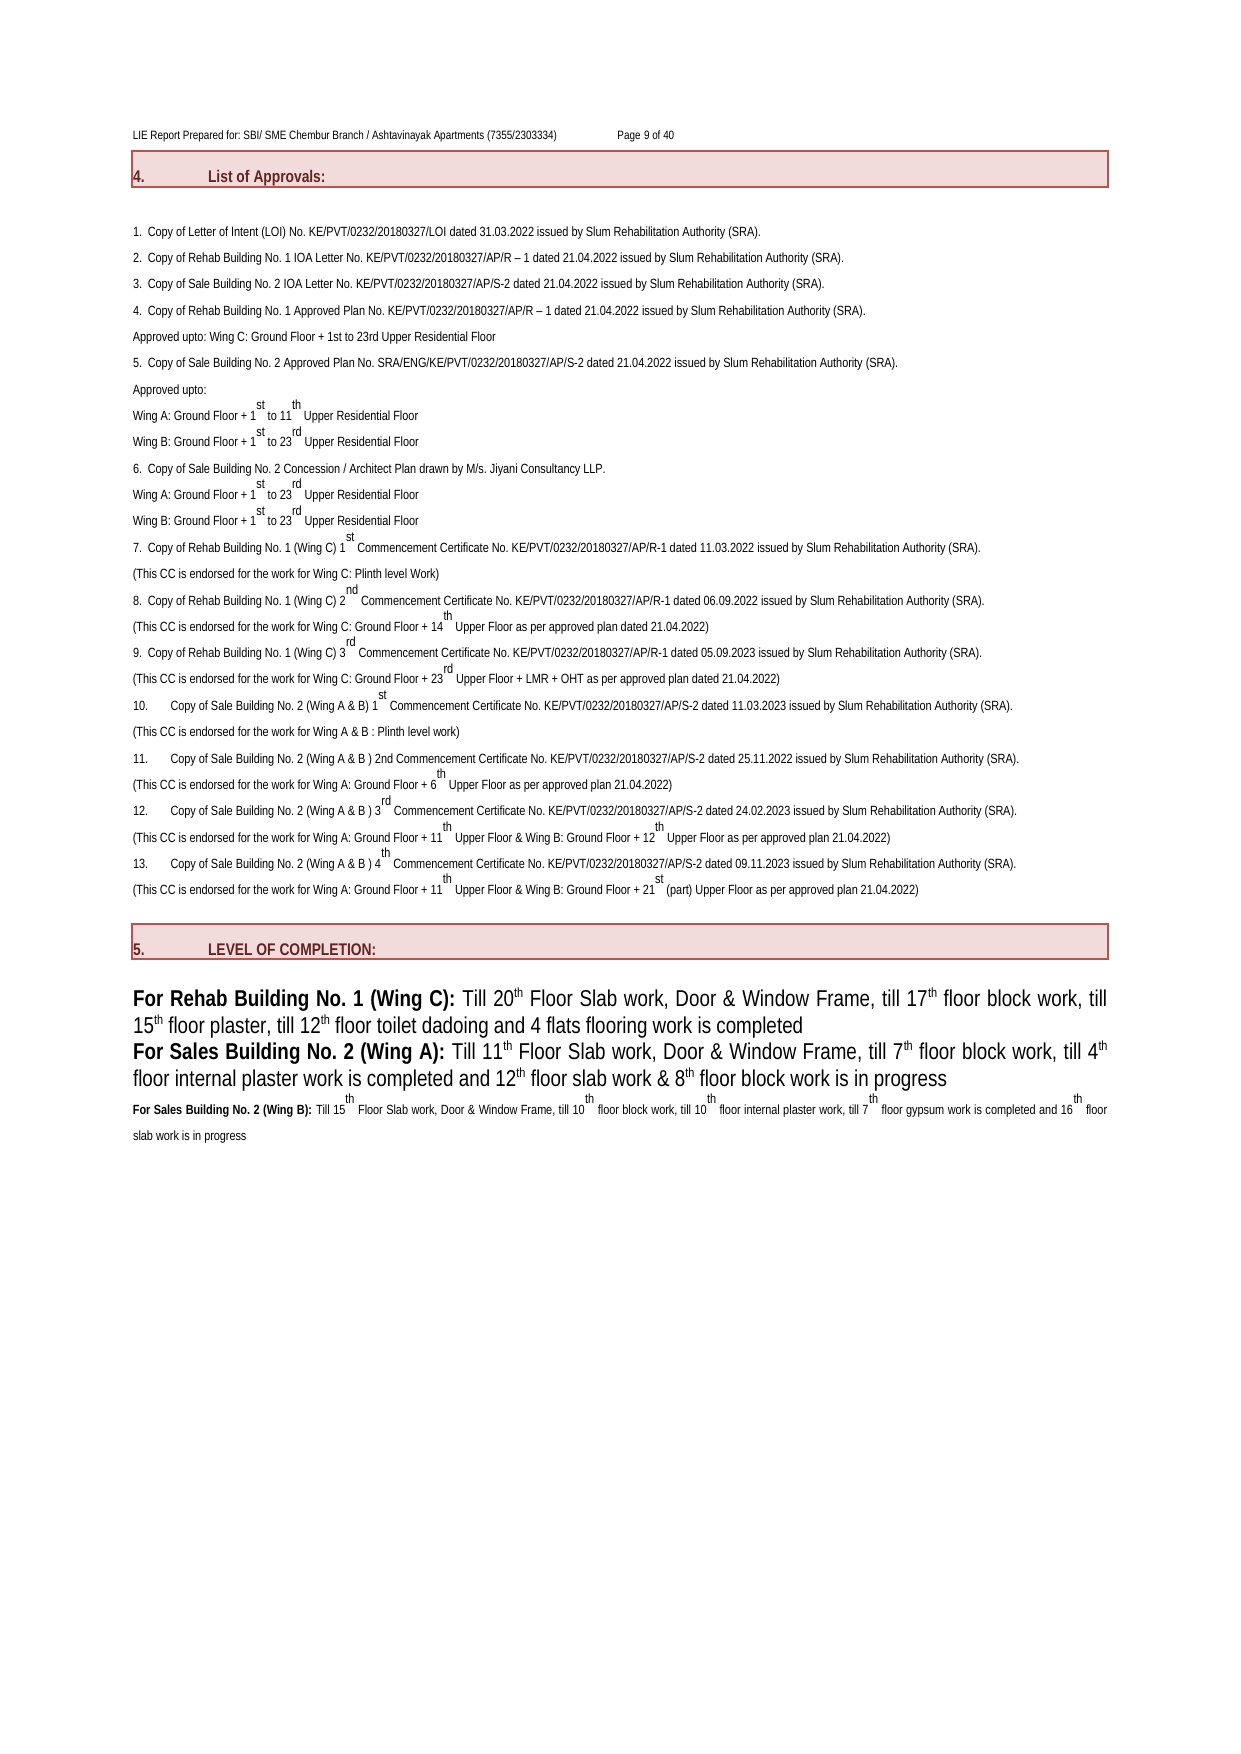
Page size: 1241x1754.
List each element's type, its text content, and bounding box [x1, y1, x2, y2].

list Copy of Sale Building No. 2 Concession / Architect Plan drawn by M/s. Jiyani Consultancy LLP. [133, 450, 1107, 476]
list Copy of Sale Building No. 2 (Wing A & B ) 4th Commencement Certificate No. KE/PVT/0232/20180327/AP/S-2 dated 09.11.2023 issued by Slum Rehabilitation Authority (SRA). [133, 845, 1107, 871]
text (This CC is endorsed for the work for Wing C: Plinth level Work) [133, 555, 1107, 582]
text (This CC is endorsed for the work for Wing A: Ground Floor + 11th Upper Floor & Wing B: Ground Floor + 12th Upper Floor as per approved plan 21.04.2022) [133, 819, 1107, 845]
text Approved upto: [133, 371, 1107, 397]
list Copy of Rehab Building No. 1 (Wing C) 1st Commencement Certificate No. KE/PVT/0232/20180327/AP/R-1 dated 11.03.2022 issued by Slum Rehabilitation Authority (SRA). [133, 529, 1107, 555]
text (This CC is endorsed for the work for Wing C: Ground Floor + 23rd Upper Floor + LMR + OHT as per approved plan dated 21.04.2022) [133, 661, 1107, 687]
list Copy of Rehab Building No. 1 (Wing C) 3rd Commencement Certificate No. KE/PVT/0232/20180327/AP/R-1 dated 05.09.2023 issued by Slum Rehabilitation Authority (SRA). [133, 634, 1107, 661]
list Copy of Sale Building No. 2 (Wing A & B ) 3rd Commencement Certificate No. KE/PVT/0232/20180327/AP/S-2 dated 24.02.2023 issued by Slum Rehabilitation Authority (SRA). [133, 792, 1107, 819]
list Copy of Rehab Building No. 1 Approved Plan No. KE/PVT/0232/20180327/AP/R – 1 dated 21.04.2022 issued by Slum Rehabilitation Authority (SRA). [133, 292, 1107, 318]
list Copy of Sale Building No. 2 (Wing A & B ) 2nd Commencement Certificate No. KE/PVT/0232/20180327/AP/S-2 dated 25.11.2022 issued by Slum Rehabilitation Authority (SRA). [133, 740, 1107, 766]
subtitle LEVEL OF COMPLETION: [133, 925, 1107, 958]
text For Sales Building No. 2 (Wing B): Till 15th Floor Slab work, Door & Window Frame, till 10th floor block work, till 10th floor internal plaster work, till 7th floor gypsum work is completed and 16th floor slab work is in progress [133, 1091, 1107, 1143]
text (This CC is endorsed for the work for Wing A: Ground Floor + 6th Upper Floor as per approved plan 21.04.2022) [133, 766, 1107, 792]
text (This CC is endorsed for the work for Wing A & B : Plinth level work) [133, 713, 1107, 740]
text (This CC is endorsed for the work for Wing C: Ground Floor + 14th Upper Floor as per approved plan dated 21.04.2022) [133, 608, 1107, 634]
text Wing A: Ground Floor + 1st to 11th Upper Residential Floor [133, 397, 1107, 423]
list Copy of Sale Building No. 2 Approved Plan No. SRA/ENG/KE/PVT/0232/20180327/AP/S-2 dated 21.04.2022 issued by Slum Rehabilitation Authority (SRA). [133, 344, 1107, 371]
text For Rehab Building No. 1 (Wing C): Till 20th Floor Slab work, Door & Window Frame, till 17th floor block work, till 15th floor plaster, till 12th floor toilet dadoing and 4 flats flooring work is completed [133, 985, 1107, 1038]
text Wing B: Ground Floor + 1st to 23rd Upper Residential Floor [133, 502, 1107, 529]
list Copy of Letter of Intent (LOI) No. KE/PVT/0232/20180327/LOI dated 31.03.2022 issued by Slum Rehabilitation Authority (SRA). [133, 213, 1107, 239]
text (This CC is endorsed for the work for Wing A: Ground Floor + 11th Upper Floor & Wing B: Ground Floor + 21st (part) Upper Floor as per approved plan 21.04.2022) [133, 871, 1107, 898]
text For Sales Building No. 2 (Wing A): Till 11th Floor Slab work, Door & Window Frame, till 7th floor block work, till 4th floor internal plaster work is completed and 12th floor slab work & 8th floor block work is in progress [133, 1038, 1107, 1091]
text Wing B: Ground Floor + 1st to 23rd Upper Residential Floor [133, 423, 1107, 450]
list Copy of Sale Building No. 2 (Wing A & B) 1st Commencement Certificate No. KE/PVT/0232/20180327/AP/S-2 dated 11.03.2023 issued by Slum Rehabilitation Authority (SRA). [133, 687, 1107, 713]
list Copy of Rehab Building No. 1 IOA Letter No. KE/PVT/0232/20180327/AP/R – 1 dated 21.04.2022 issued by Slum Rehabilitation Authority (SRA). [133, 239, 1107, 265]
list Copy of Rehab Building No. 1 (Wing C) 2nd Commencement Certificate No. KE/PVT/0232/20180327/AP/R-1 dated 06.09.2022 issued by Slum Rehabilitation Authority (SRA). [133, 582, 1107, 608]
subtitle List of Approvals: [133, 152, 1107, 186]
text Wing A: Ground Floor + 1st to 23rd Upper Residential Floor [133, 476, 1107, 502]
list Copy of Sale Building No. 2 IOA Letter No. KE/PVT/0232/20180327/AP/S-2 dated 21.04.2022 issued by Slum Rehabilitation Authority (SRA). [133, 265, 1107, 292]
text Approved upto: Wing C: Ground Floor + 1st to 23rd Upper Residential Floor [133, 318, 1107, 344]
